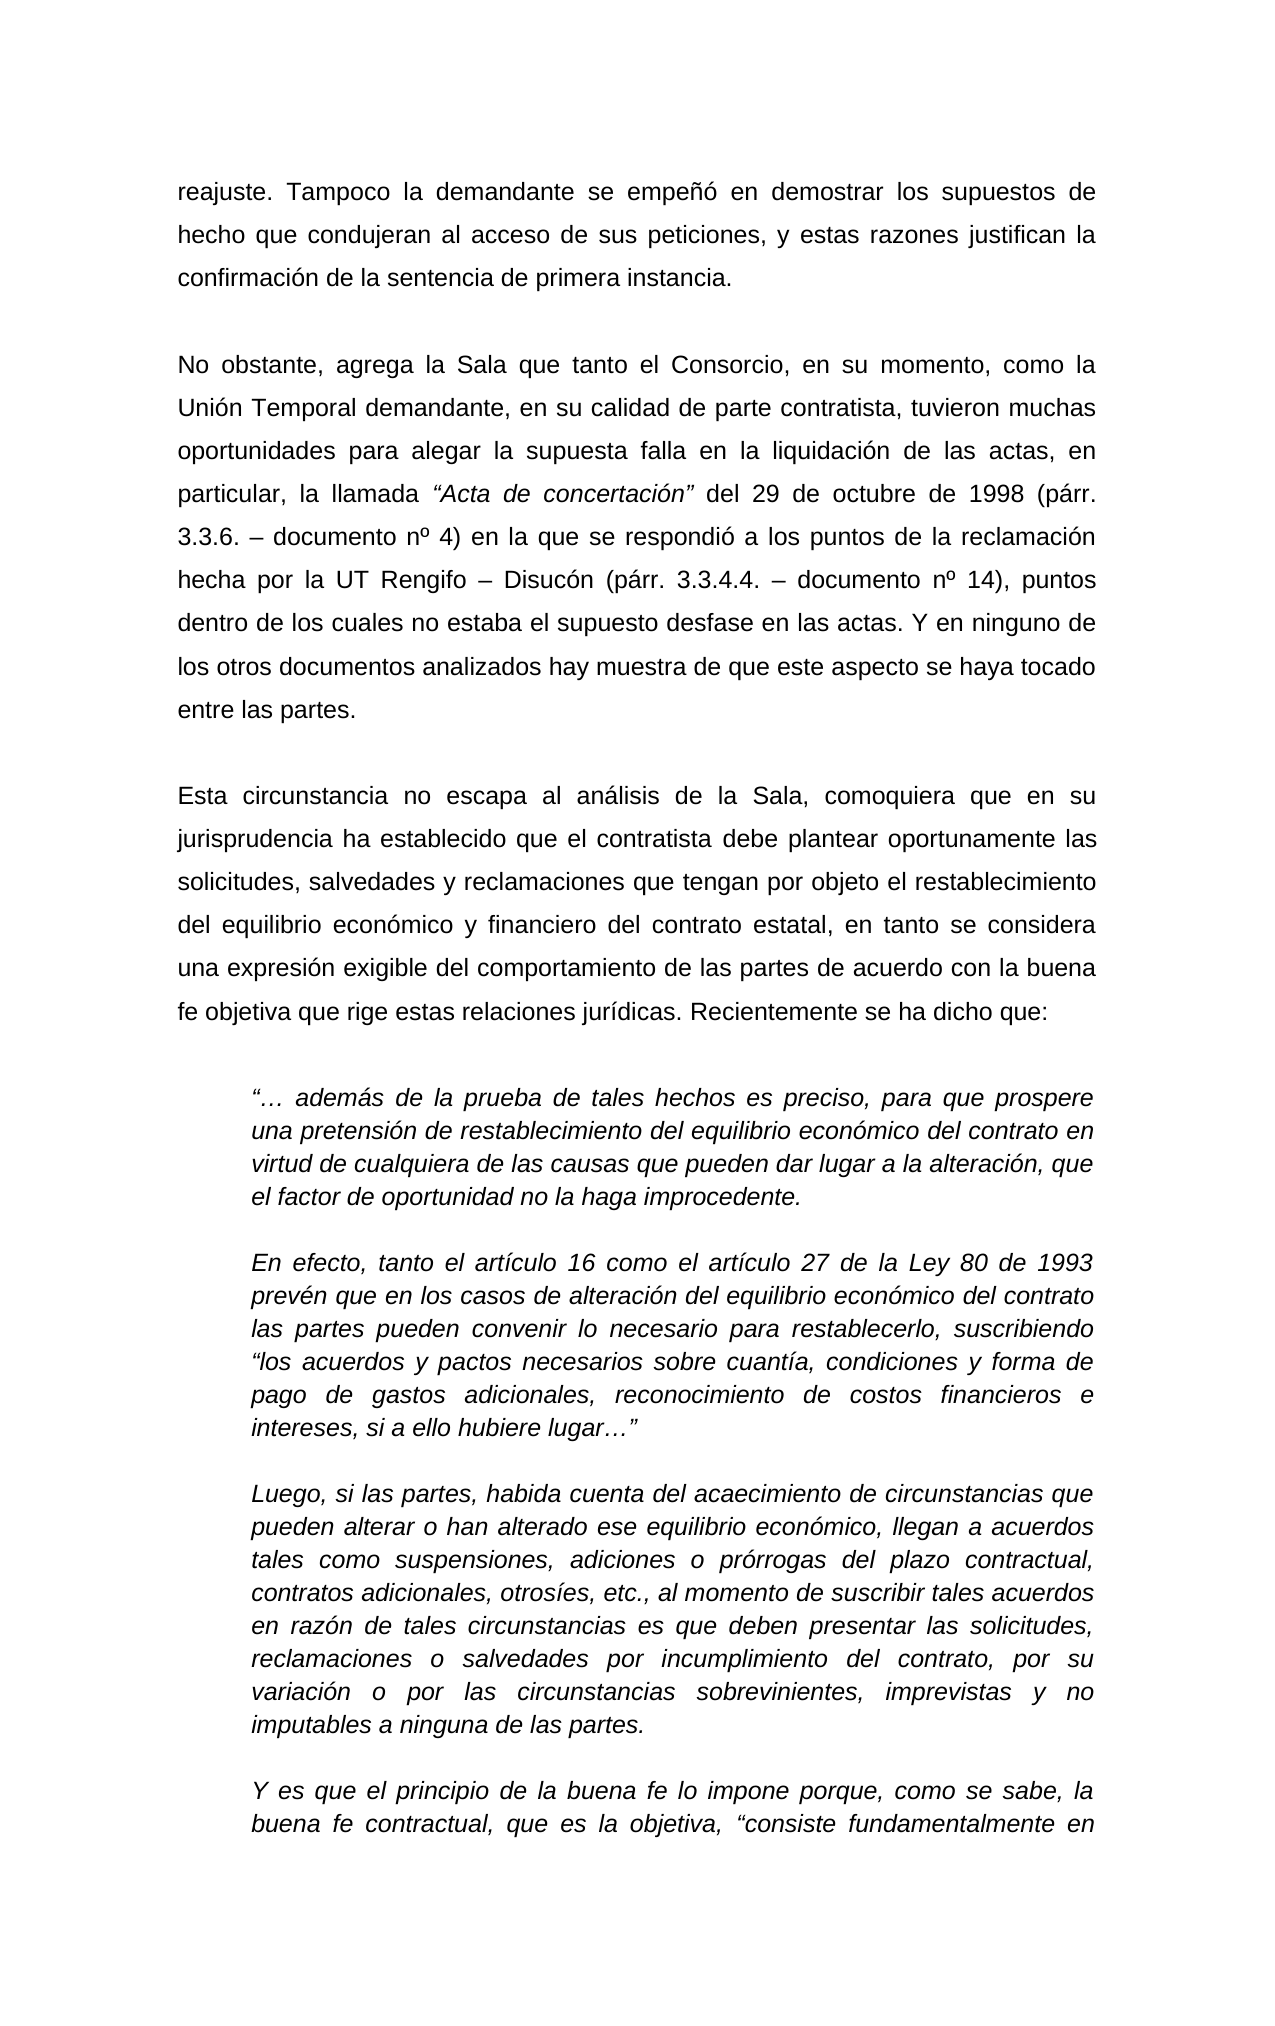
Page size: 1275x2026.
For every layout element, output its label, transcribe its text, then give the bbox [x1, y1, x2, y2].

text “… además de la prueba de tales hechos es preciso, para que prospere una pretensión de restablecimiento del equilibrio económico del contrato en virtud de cualquiera de las causas que pueden dar lugar a la alteración, que el factor de oportunidad no la haga improcedente. [251, 1083, 1098, 1211]
text En efecto, tanto el artículo 16 como el artículo 27 de la Ley 80 de 1993 prevén que en los casos de alteración del equilibrio económico del contrato las partes pueden convenir lo necesario para restablecerlo, suscribiendo “los acuerdos y pactos necesarios sobre cuantía, condiciones y forma de pago de gastos adicionales, reconocimiento de costos financieros e intereses, si a ello hubiere lugar…” [251, 1248, 1098, 1442]
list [177, 177, 1098, 292]
text Luego, si las partes, habida cuenta del acaecimiento de circunstancias que pueden alterar o han alterado ese equilibrio económico, llegan a acuerdos tales como suspensiones, adiciones o prórrogas del plazo contractual, contratos adicionales, otrosíes, etc., al momento de suscribir tales acuerdos en razón de tales circunstancias es que deben presentar las solicitudes, reclamaciones o salvedades por incumplimiento del contrato, por su variación o por las circunstancias sobrevinientes, imprevistas y no imputables a ninguna de las partes. [251, 1479, 1098, 1739]
list Esta circunstancia no escapa al análisis de la Sala, comoquiera que en su jurisprudencia ha establecido que el contratista debe plantear oportunamente las solicitudes, salvedades y reclamaciones que tengan por objeto el restablecimiento del equilibrio económico y financiero del contrato estatal, en tanto se considera una expresión exigible del comportamiento de las partes de acuerdo con la buena fe objetiva que rige estas relaciones jurídicas. Recientemente se ha dicho que: [177, 781, 1098, 1025]
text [251, 1776, 1098, 1838]
list No obstante, agrega la Sala que tanto el Consorcio, en su momento, como la Unión Temporal demandante, en su calidad de parte contratista, tuvieron muchas oportunidades para alegar la supuesta falla en la liquidación de las actas, en particular, la llamada “Acta de concertación” del 29 de octubre de 1998 (párr. 3.3.6. – documento nº 4) en la que se respondió a los puntos de la reclamación hecha por la UT Rengifo – Disucón (párr. 3.3.4.4. – documento nº 14), puntos dentro de los cuales no estaba el supuesto desfase en las actas. Y en ninguno de los otros documentos analizados hay muestra de que este aspecto se haya tocado entre las partes. [177, 350, 1098, 723]
